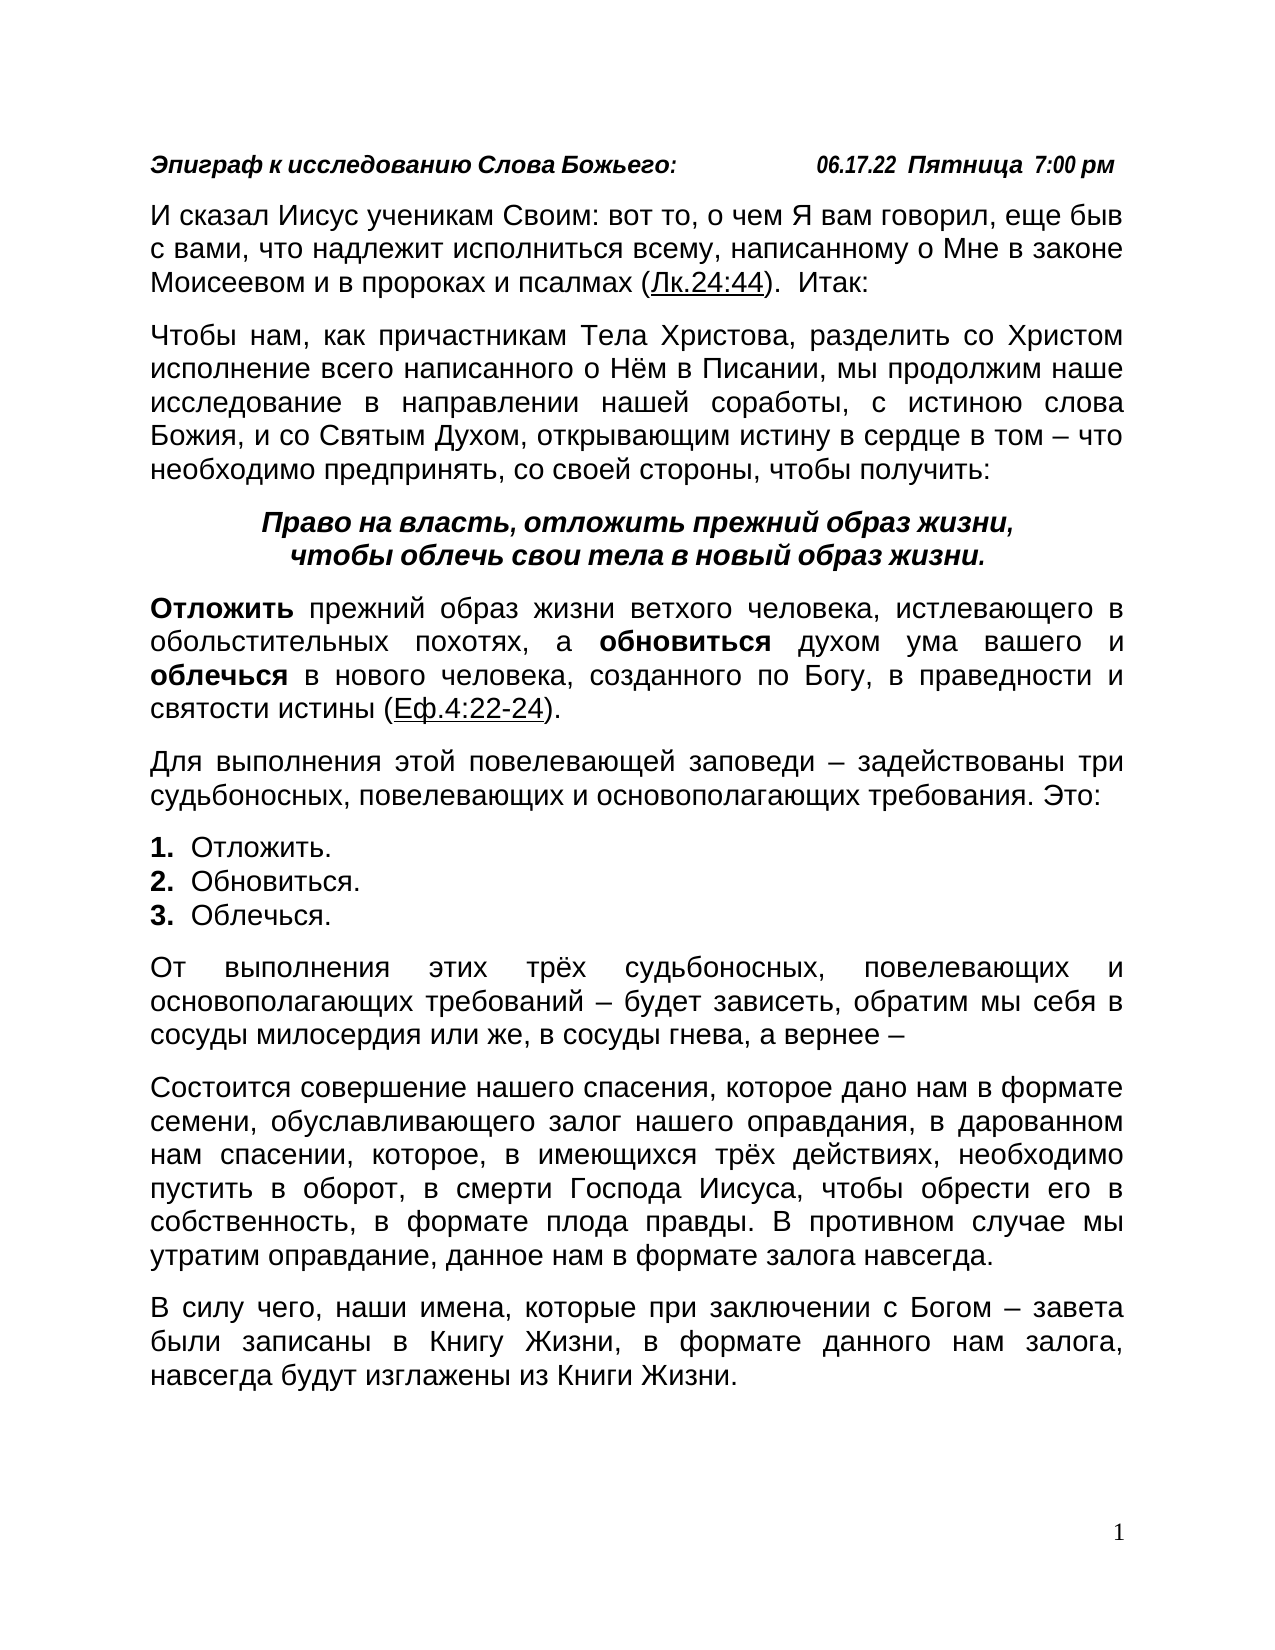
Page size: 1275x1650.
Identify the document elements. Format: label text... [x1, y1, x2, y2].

text Для выполнения этой повелевающей заповеди – задействованы три судьбоносных, повелевающих и основополагающих требования. Это: [150, 744, 1125, 811]
text 1. Отложить. [150, 830, 1125, 864]
text Состоится совершение нашего спасения, которое дано нам в формате семени, обуславливающего залог нашего оправдания, в дарованном нам спасении, которое, в имеющихся трёх действиях, необходимо пустить в оборот, в смерти Господа Иисуса, чтобы обрести его в собственность, в формате плода правды. В противном случае мы утратим оправдание, данное нам в формате залога навсегда. [150, 1070, 1125, 1271]
text В силу чего, наши имена, которые при заключении с Богом – завета были записаны в Книгу Жизни, в формате данного нам залога, навсегда будут изглажены из Книги Жизни. [150, 1290, 1125, 1391]
text чтобы облечь свои тела в новый образ жизни. [150, 538, 1125, 572]
text 2. Обновиться. [150, 864, 1125, 897]
text Чтобы нам, как причастникам Тела Христова, разделить со Христом исполнение всего написанного о Нём в Писании, мы продолжим наше исследование в направлении нашей соработы, с истиною слова Божия, и со Святым Духом, открывающим истину в сердце в том – что необходимо предпринять, со своей стороны, чтобы получить: [150, 318, 1125, 485]
text Эпиграф к исследованию Слова Божьего: 06.17.22 Пятница 7:00 рм [150, 150, 1125, 179]
text 3. Облечься. [150, 897, 1125, 931]
text Право на власть, отложить прежний образ жизни, [150, 504, 1125, 538]
text И сказал Иисус ученикам Своим: вот то, о чем Я вам говорил, еще быв с вами, что надлежит исполниться всему, написанному о Мне в законе Моисеевом и в пророках и псалмах (Лк.24:44). Итак: [150, 198, 1125, 298]
text От выполнения этих трёх судьбоносных, повелевающих и основополагающих требований – будет зависеть, обратим мы себя в сосуды милосердия или же, в сосуды гнева, а вернее – [150, 950, 1125, 1051]
text Отложить прежний образ жизни ветхого человека, истлевающего в обольстительных похотях, а обновиться духом ума вашего и облечься в нового человека, созданного по Богу, в праведности и святости истины (Еф.4:22-24). [150, 591, 1125, 725]
